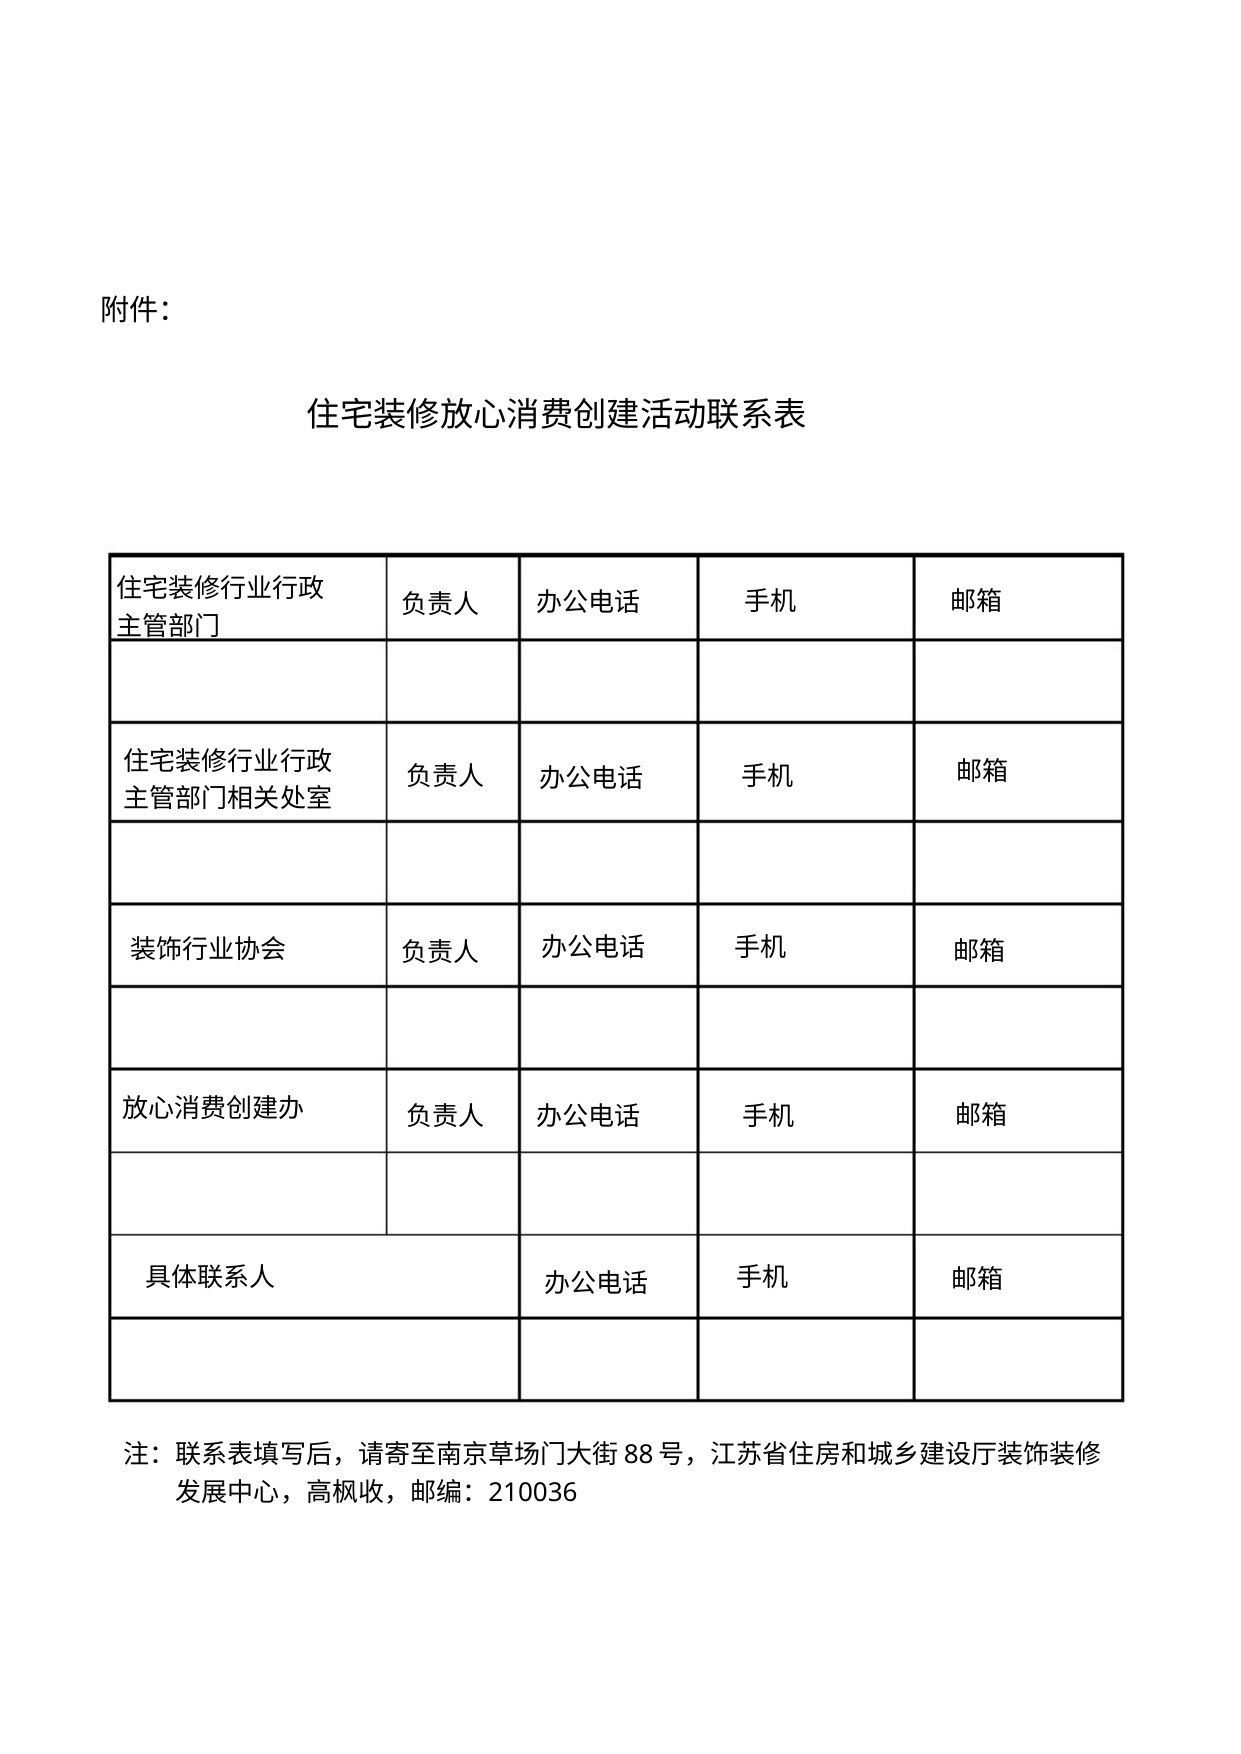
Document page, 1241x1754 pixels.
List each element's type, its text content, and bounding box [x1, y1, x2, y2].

text 注：联系表填写后，请寄至南京草场门大街88号，江苏省住房和城乡建设厅装饰装修发展中心，高枫收，邮编：210036 [123, 1433, 1119, 1509]
text 邮箱 [953, 930, 1087, 967]
text 手机 [742, 1095, 876, 1133]
text 办公电话 [536, 1095, 727, 1133]
picture [0, 148, 1237, 1754]
text 办公电话 [536, 581, 727, 619]
text 办公电话 [544, 1262, 735, 1299]
text 手机 [744, 580, 877, 617]
text 主管部门 [116, 605, 424, 643]
text 具体联系人 [145, 1256, 366, 1294]
text 邮箱 [956, 750, 1090, 788]
text 手机 [736, 1256, 869, 1294]
text 住宅装修放心消费创建活动联系表 [306, 388, 944, 436]
text 住宅装修行业行政 [116, 567, 424, 605]
text 负责人 [402, 583, 564, 621]
text 主管部门相关处室 [123, 778, 432, 815]
text 放心消费创建办 [122, 1088, 401, 1125]
text 邮箱 [955, 1094, 1088, 1132]
text 住宅装修行业行政 [123, 740, 432, 778]
text 手机 [741, 755, 874, 792]
text 邮箱 [952, 1258, 1085, 1296]
text 附件： [100, 286, 275, 328]
text 负责人 [402, 931, 564, 969]
text 办公电话 [539, 757, 731, 795]
text 负责人 [406, 1095, 536, 1133]
text 手机 [734, 927, 868, 964]
text 负责人 [406, 755, 569, 792]
text 办公电话 [541, 927, 732, 964]
text 装饰行业协会 [130, 928, 380, 966]
text 邮箱 [950, 580, 1083, 617]
